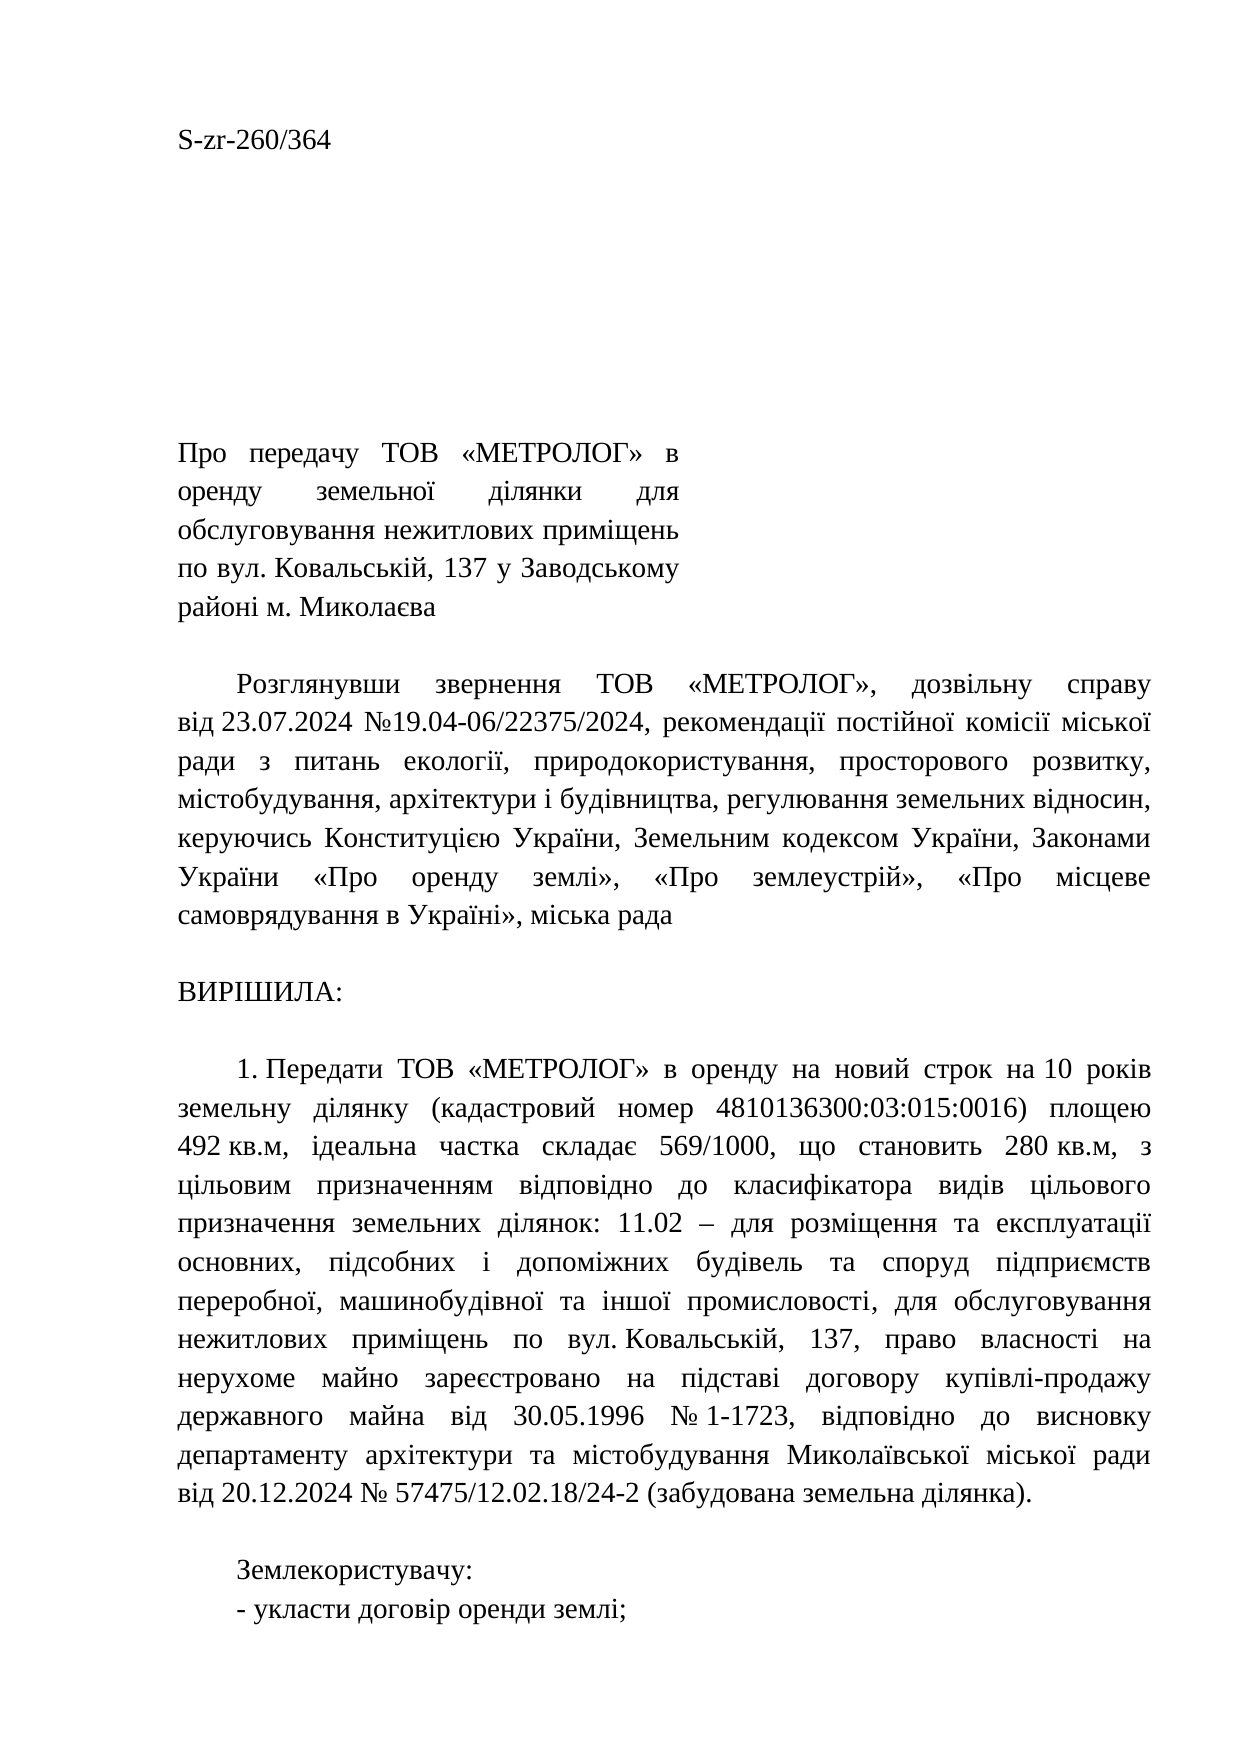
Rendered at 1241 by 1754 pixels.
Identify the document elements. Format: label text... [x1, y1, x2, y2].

text Про передачу ТОВ «МЕТРОЛОГ» в оренду земельної ділянки для обслуговування нежитлових приміщень по вул. Ковальській, 137 у Заводському районі м. Миколаєва [177, 435, 679, 512]
text - укласти договір оренди землі; [177, 1591, 1152, 1624]
text Про передачу ТОВ «МЕТРОЛОГ» в оренду земельної ділянки для обслуговування нежитлових приміщень по вул. Ковальській, 137 у Заводському районі м. Миколаєва [177, 545, 679, 622]
text S-zr-260/364 [177, 118, 1132, 158]
text 1. Передати ТОВ «МЕТРОЛОГ» в оренду на новий строк на 10 років земельну ділянку (кадастровий номер 4810136300:03:015:0016) площею 492 кв.м, ідеальна частка складає 569/1000, що становить 280 кв.м, з цільовим призначенням відповідно до класифікатора видів цільового призначення земельних ділянок: 11.02 ‒ для розміщення та експлуатації основних, підсобних і допоміжних будівель та споруд підприємств переробної, машинобудівної та іншої промисловості, для обслуговування нежитлових приміщень по вул. Ковальській, 137, право власності на нерухоме майно зареєстровано на підставі договору купівлі-продажу державного майна від 30.05.1996 № 1-1723, відповідно до висновку департаменту архітектури та містобудування Миколаївської міської ради від 20.12.2024 № 57475/12.02.18/24-2 (забудована земельна ділянка). [177, 1051, 1152, 1509]
text ВИРІШИЛА: [177, 974, 1152, 1008]
text Розглянувши звернення ТОВ «МЕТРОЛОГ», дозвільну справу від 23.07.2024 №19.04-06/22375/2024, рекомендації постійної комісії міської ради з питань екології, природокористування, просторового розвитку, містобудування, архітектури і будівництва, регулювання земельних відносин, керуючись Конституцією України, Земельним кодексом України, Законами України «Про оренду землі», «Про землеустрій», «Про місцеве самоврядування в Україні», міська рада [177, 666, 1152, 931]
text Землекористувачу: [177, 1552, 1152, 1586]
